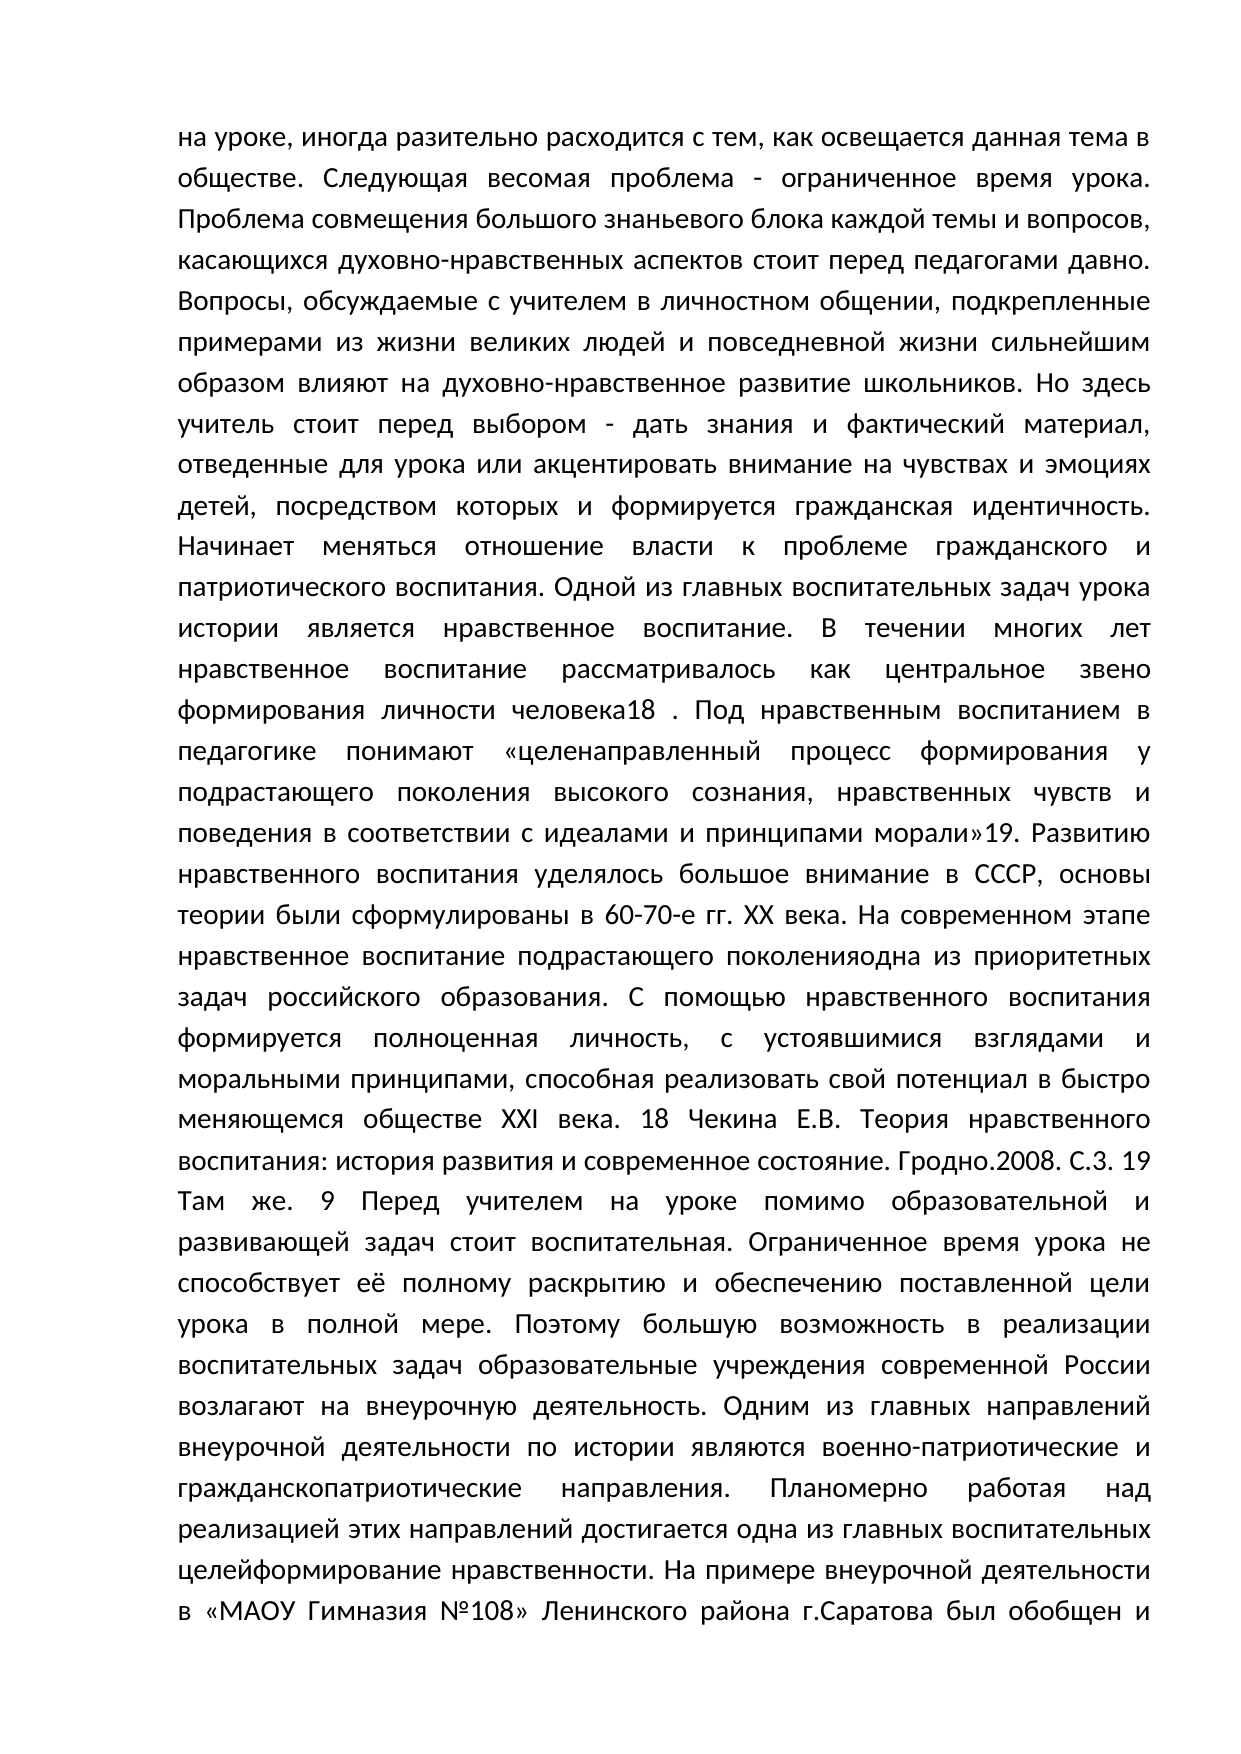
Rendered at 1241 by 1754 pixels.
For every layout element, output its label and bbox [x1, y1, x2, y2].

text [177, 118, 1152, 1627]
